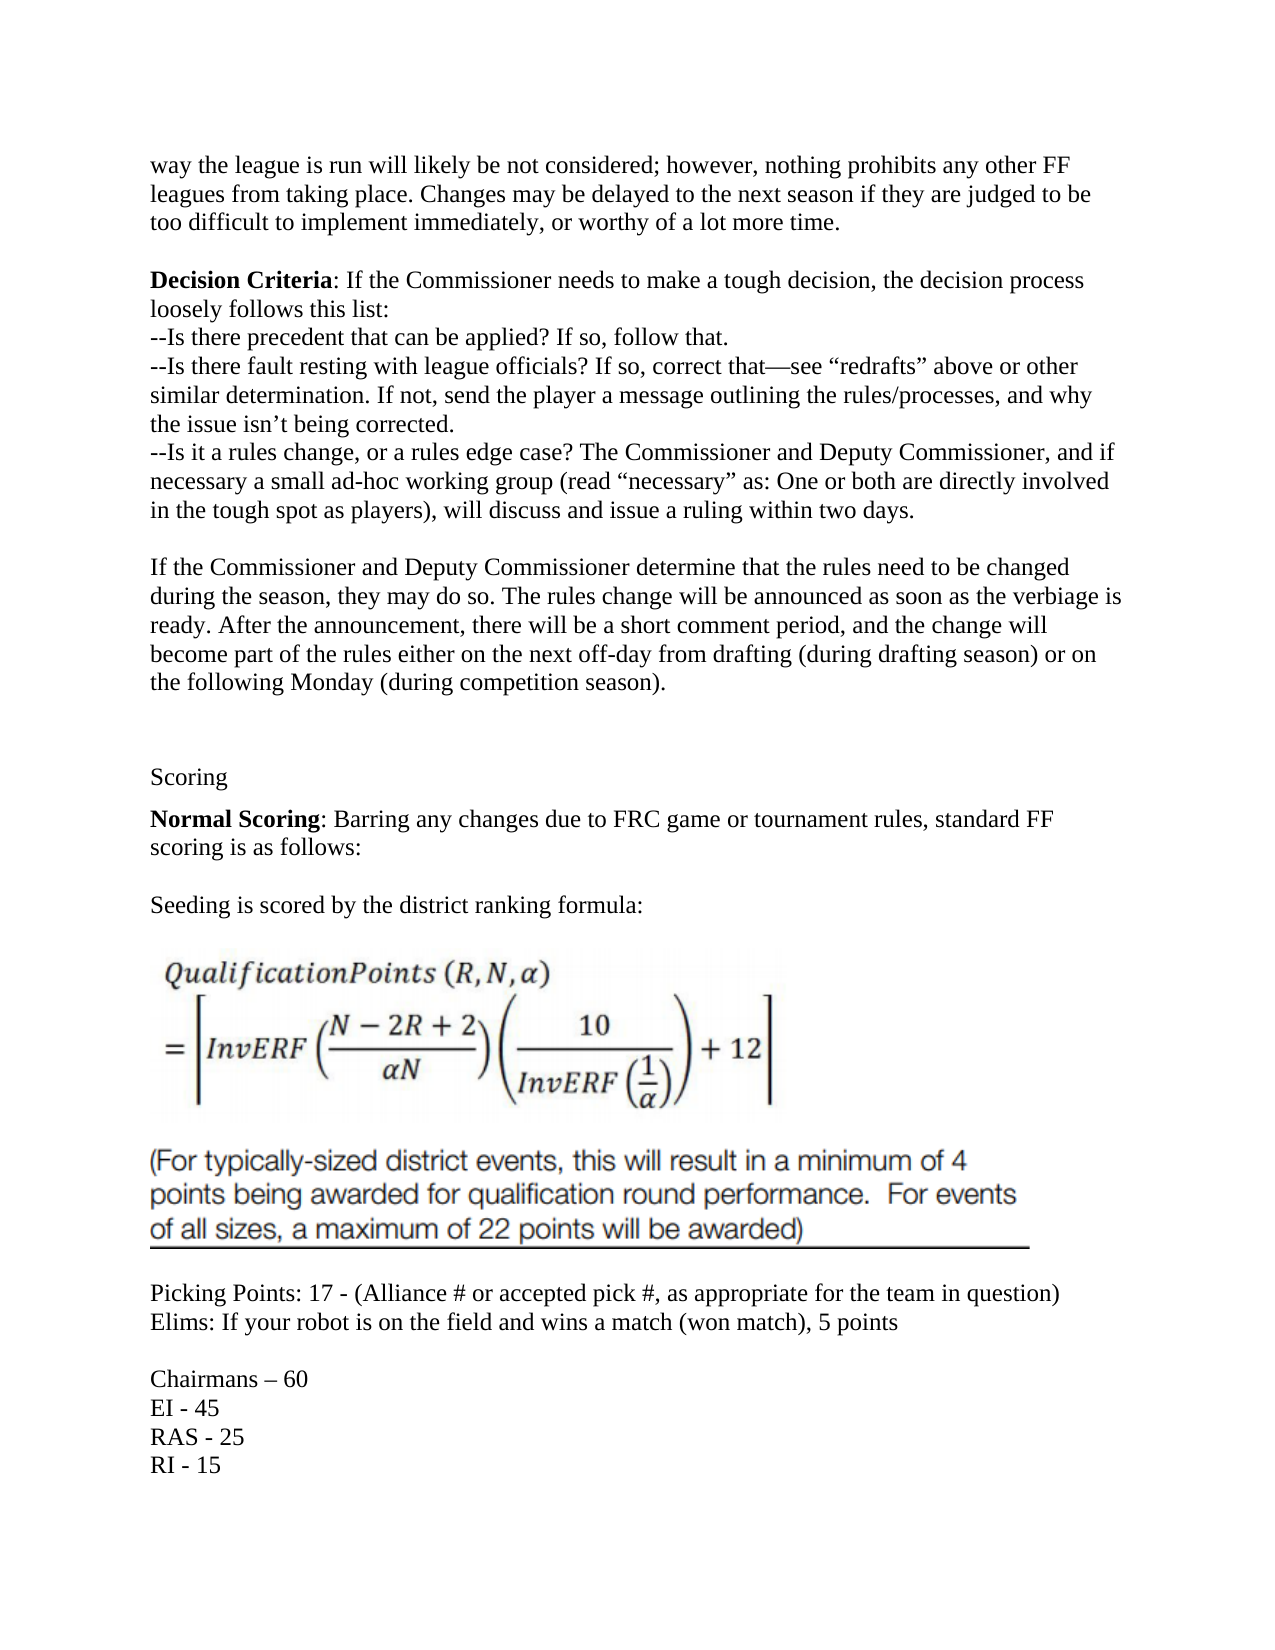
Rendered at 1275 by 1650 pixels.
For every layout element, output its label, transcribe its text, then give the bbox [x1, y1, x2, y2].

picture [150, 947, 1030, 1249]
text Scoring [150, 762, 1125, 791]
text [150, 1364, 1125, 1479]
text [150, 150, 1125, 236]
text If the Commissioner and Deputy Commissioner determine that the rules need to be changed during the season, they may do so. The rules change will be announced as soon as the verbiage is ready. After the announcement, there will be a short comment period, and the change will become part of the rules either on the next off-day from drafting (during drafting season) or on the following Monday (during competition season). [150, 552, 1125, 696]
text Normal Scoring: Barring any changes due to FRC game or tournament rules, standard FF scoring is as follows: [150, 804, 1125, 861]
text Seeding is scored by the district ranking formula: [150, 890, 1125, 919]
text --Is it a rules change, or a rules edge case? The Commissioner and Deputy Commissioner, and if necessary a small ad-hoc working group (read “necessary” as: One or both are directly involved in the tough spot as players), will discuss and issue a ruling within two days. [150, 437, 1125, 524]
text Elims: If your robot is on the field and wins a match (won match), 5 points [150, 1307, 1125, 1335]
text Decision Criteria: If the Commissioner needs to make a tough decision, the decision process loosely follows this list: [150, 265, 1125, 322]
text --Is there fault resting with league officials? If so, correct that—see “redrafts” above or other similar determination. If not, send the player a message outlining the rules/processes, and why the issue isn’t being corrected. [150, 351, 1125, 437]
text --Is there precedent that can be applied? If so, follow that. [150, 322, 1125, 351]
text Picking Points: 17 - (Alliance # or accepted pick #, as appropriate for the team in question) [150, 1278, 1125, 1307]
